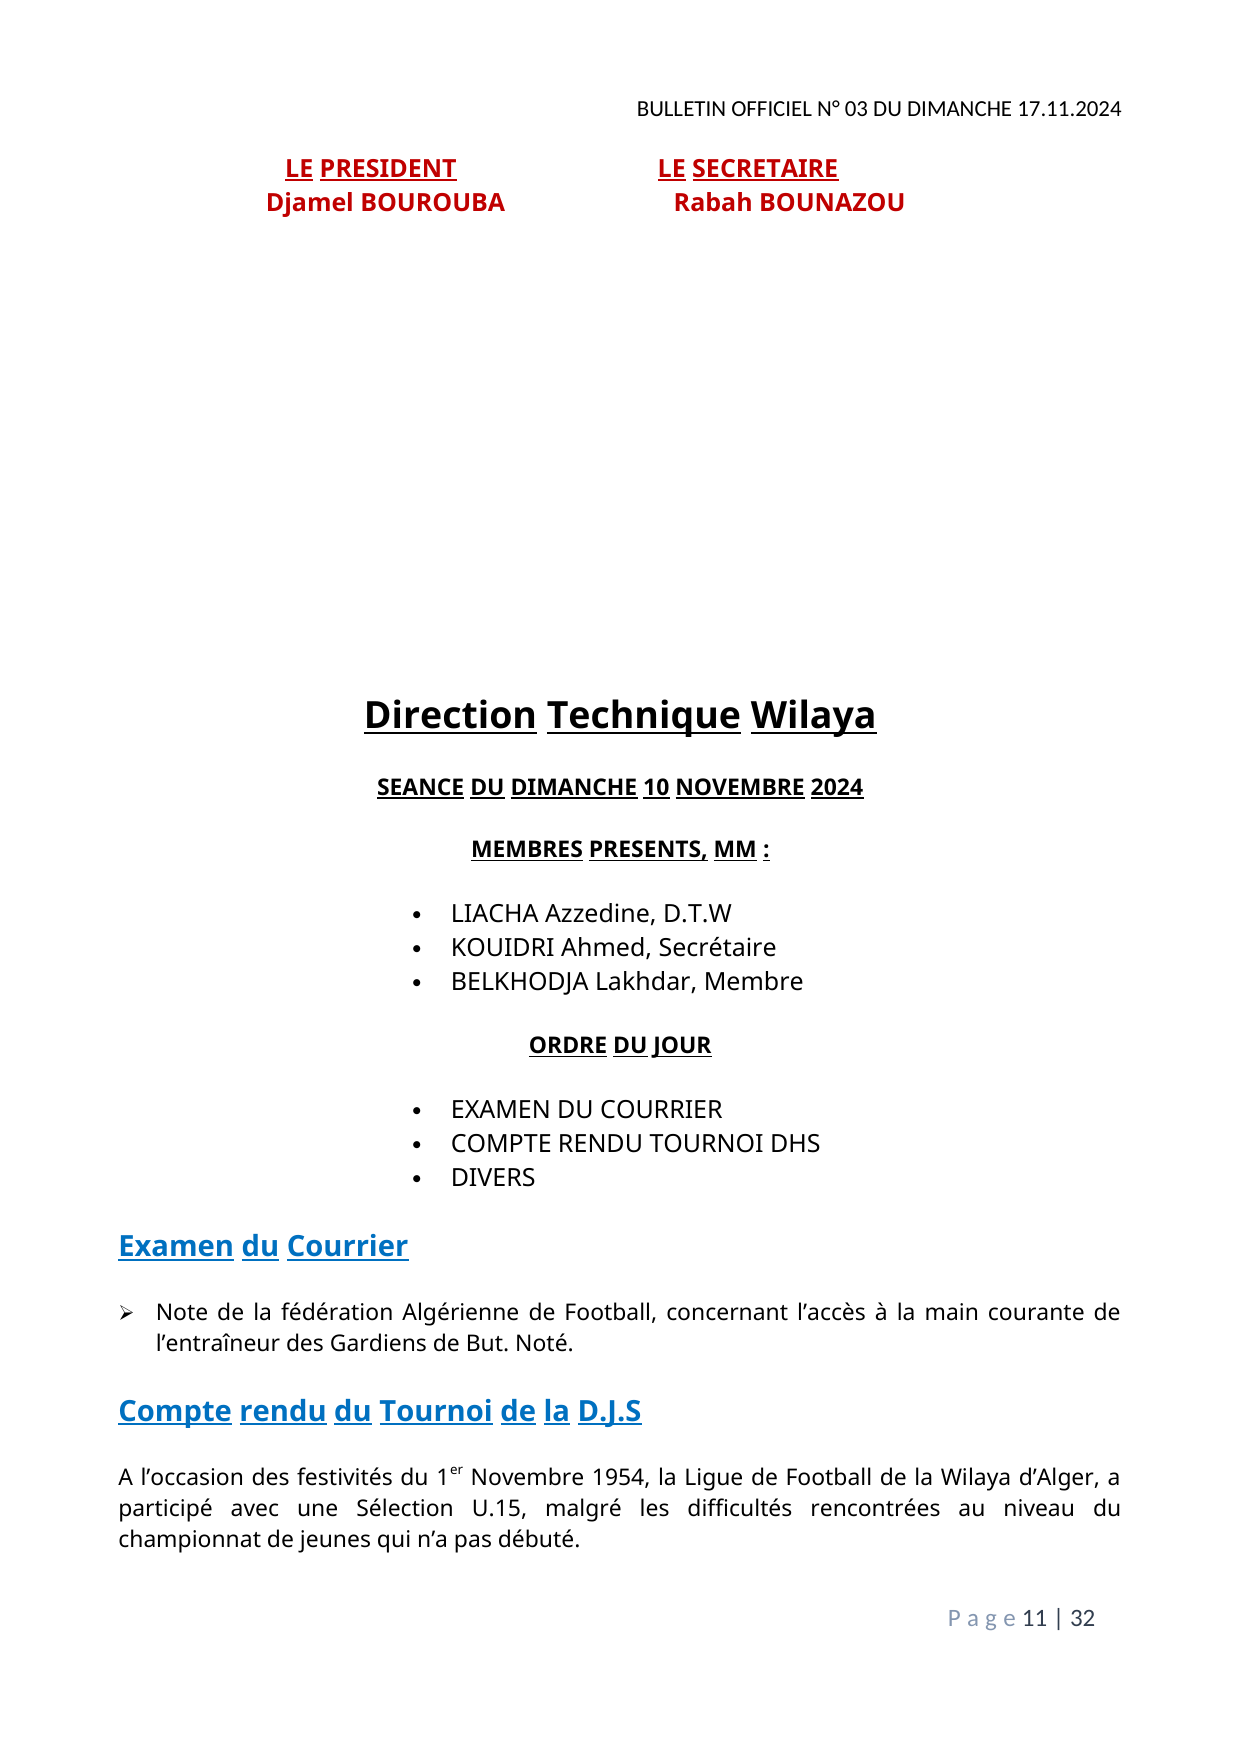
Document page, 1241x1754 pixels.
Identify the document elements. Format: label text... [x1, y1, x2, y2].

text A l’occasion des festivités du 1er Novembre 1954, la Ligue de Football de la Wilaya d’Alger, a participé avec une Sélection U.15, malgré les difficultés rencontrées au niveau du championnat de jeunes qui n’a pas débuté. [118, 1461, 1122, 1554]
text MEMBRES PRESENTS, MM : [118, 833, 1122, 864]
list LIACHA Azzedine, D.T.W [413, 896, 1122, 930]
text Direction Technique Wilaya [118, 688, 1122, 739]
list BELKHODJA Lakhdar, Membre [413, 964, 1122, 998]
list Note de la fédération Algérienne de Football, concernant l’accès à la main courante de l’entraîneur des Gardiens de But. Noté. [118, 1296, 1122, 1358]
text SEANCE DU DIMANCHE 10 NOVEMBRE 2024 [118, 771, 1122, 802]
list DIVERS [413, 1160, 1122, 1194]
list KOUIDRI Ahmed, Secrétaire [413, 930, 1122, 964]
text Djamel BOUROUBA Rabah BOUNAZOU [266, 184, 1137, 219]
text Compte rendu du Tournoi de la D.J.S [118, 1390, 1122, 1429]
text ORDRE DU JOUR [118, 1029, 1122, 1060]
list COMPTE RENDU TOURNOI DHS [413, 1126, 1122, 1160]
text LE PRESIDENT LE SECRETAIRE [266, 151, 1137, 184]
text Examen du Courrier [118, 1225, 1122, 1265]
list EXAMEN DU COURRIER [413, 1092, 1122, 1126]
